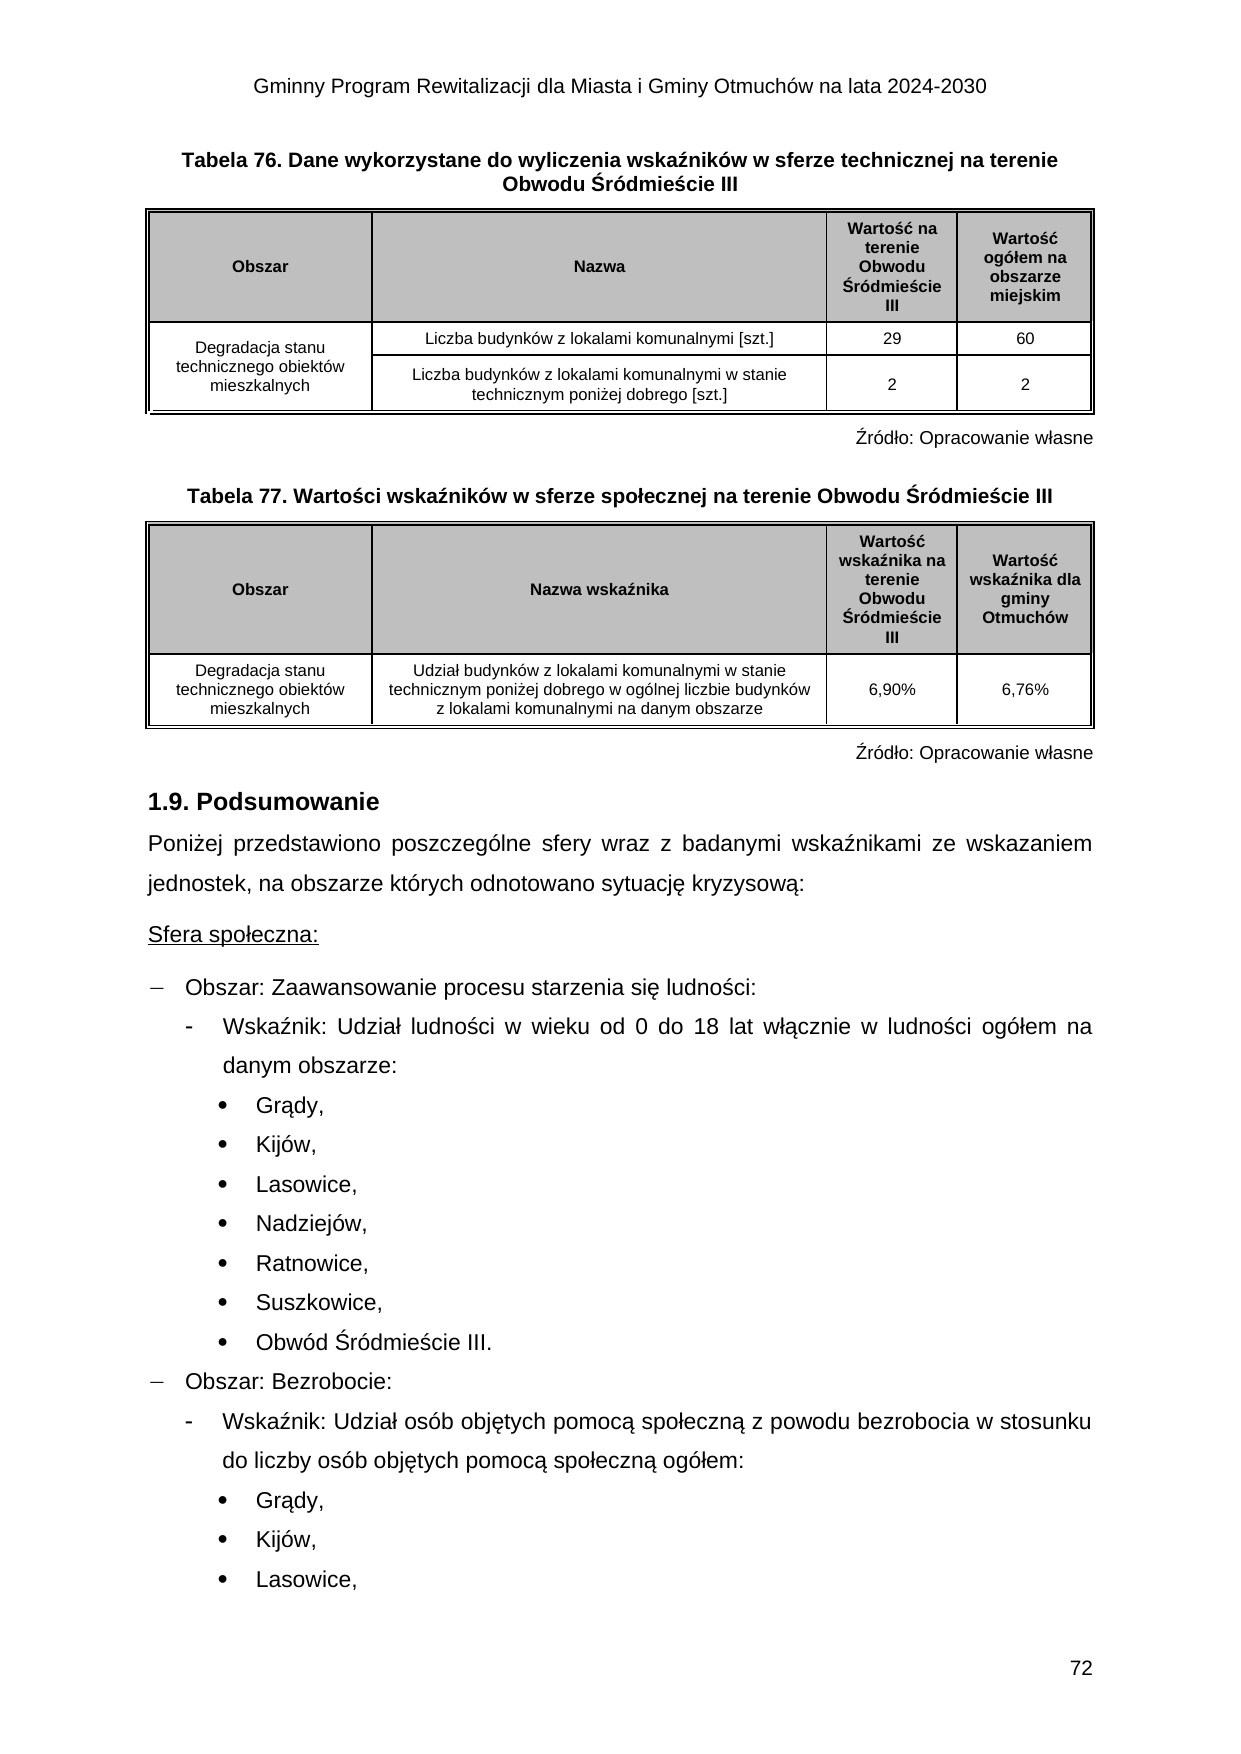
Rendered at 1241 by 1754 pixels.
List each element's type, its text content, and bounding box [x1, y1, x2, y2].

text Poniżej przedstawiono poszczególne sfery wraz z badanymi wskaźnikami ze wskazaniem jednostek, na obszarze których odnotowano sytuację kryzysową: [148, 830, 1093, 896]
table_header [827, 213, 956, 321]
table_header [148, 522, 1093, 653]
list Obszar: Zaawansowanie procesu starzenia się ludności: [148, 973, 1093, 1000]
text Tabela 77. Wartości wskaźników w sferze społecznej na terenie Obwodu Śródmieście III [148, 484, 1093, 508]
text Źródło: Opracowanie własne [148, 742, 1093, 763]
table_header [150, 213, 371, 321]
list Obszar: Bezrobocie: [148, 1368, 1093, 1394]
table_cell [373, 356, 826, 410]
list Grądy, [218, 1092, 1093, 1118]
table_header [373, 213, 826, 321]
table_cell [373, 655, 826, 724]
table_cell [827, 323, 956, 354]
list Obwód Śródmieście III. [218, 1329, 1093, 1355]
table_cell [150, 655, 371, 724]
text Sfera społeczna: [148, 921, 1093, 948]
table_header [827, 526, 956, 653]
list Suszkowice, [218, 1289, 1093, 1316]
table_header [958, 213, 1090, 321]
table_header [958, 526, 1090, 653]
list Lasowice, [218, 1566, 1093, 1592]
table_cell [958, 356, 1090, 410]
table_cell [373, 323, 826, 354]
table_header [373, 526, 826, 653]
subtitle 1.9. Podsumowanie [148, 786, 1093, 815]
list Kijów, [218, 1131, 1093, 1158]
list Grądy, [218, 1487, 1093, 1513]
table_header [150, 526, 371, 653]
text Tabela 76. Dane wykorzystane do wyliczenia wskaźników w sferze technicznej na terenie Obwodu Śródmieście III [148, 148, 1093, 196]
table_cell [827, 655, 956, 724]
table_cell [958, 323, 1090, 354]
list Kijów, [218, 1526, 1093, 1552]
list Wskaźnik: Udział ludności w wieku od 0 do 18 lat włącznie w ludności ogółem na danym obszarze: [185, 1013, 1093, 1079]
list Nadziejów, [218, 1210, 1093, 1237]
list Wskaźnik: Udział osób objętych pomocą społeczną z powodu bezrobocia w stosunku do liczby osób objętych pomocą społeczną ogółem: [185, 1408, 1093, 1473]
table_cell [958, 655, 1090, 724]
list Lasowice, [218, 1171, 1093, 1197]
list Ratnowice, [218, 1250, 1093, 1276]
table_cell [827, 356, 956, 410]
text Źródło: Opracowanie własne [148, 427, 1093, 448]
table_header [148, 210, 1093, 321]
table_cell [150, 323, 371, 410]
